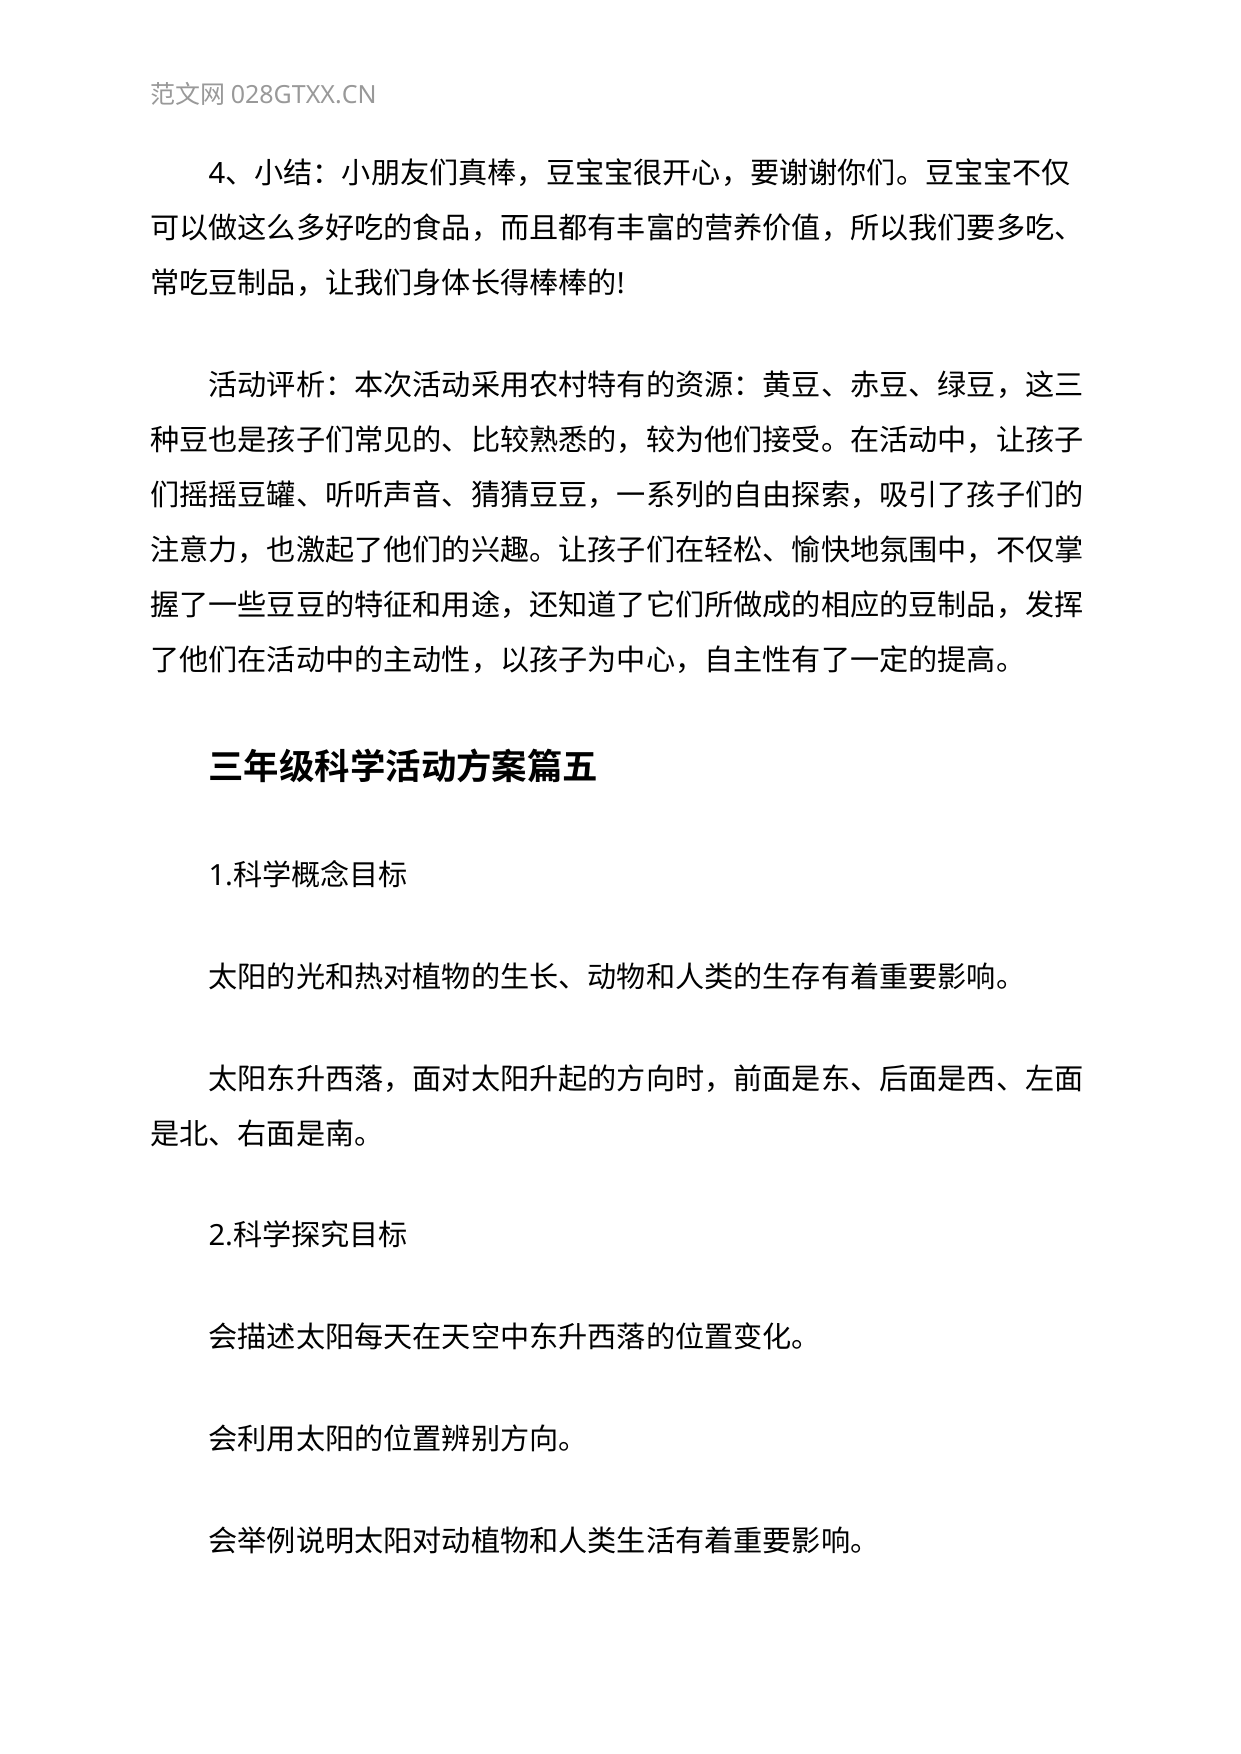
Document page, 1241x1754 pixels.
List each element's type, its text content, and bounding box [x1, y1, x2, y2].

text 活动评析：本次活动采用农村特有的资源：黄豆、赤豆、绿豆，这三种豆也是孩子们常见的、比较熟悉的，较为他们接受。在活动中，让孩子们摇摇豆罐、听听声音、猜猜豆豆，一系列的自由探索，吸引了孩子们的注意力，也激起了他们的兴趣。让孩子们在轻松、愉快地氛围中，不仅掌握了一些豆豆的特征和用途，还知道了它们所做成的相应的豆制品，发挥了他们在活动中的主动性，以孩子为中心，自主性有了一定的提高。 [150, 362, 1090, 679]
text 4、小结：小朋友们真棒，豆宝宝很开心，要谢谢你们。豆宝宝不仅可以做这么多好吃的食品，而且都有丰富的营养价值，所以我们要多吃、常吃豆制品，让我们身体长得棒棒的! [150, 150, 1090, 302]
text 1.科学概念目标 [150, 852, 1090, 894]
text 太阳的光和热对植物的生长、动物和人类的生存有着重要影响。 [150, 953, 1090, 996]
text 会举例说明太阳对动植物和人类生活有着重要影响。 [150, 1517, 1090, 1560]
text 2.科学探究目标 [150, 1212, 1090, 1254]
text 会描述太阳每天在天空中东升西落的位置变化。 [150, 1314, 1090, 1356]
text 三年级科学活动方案篇五 [150, 738, 1090, 789]
text 会利用太阳的位置辨别方向。 [150, 1416, 1090, 1458]
text 太阳东升西落，面对太阳升起的方向时，前面是东、后面是西、左面是北、右面是南。 [150, 1055, 1090, 1152]
